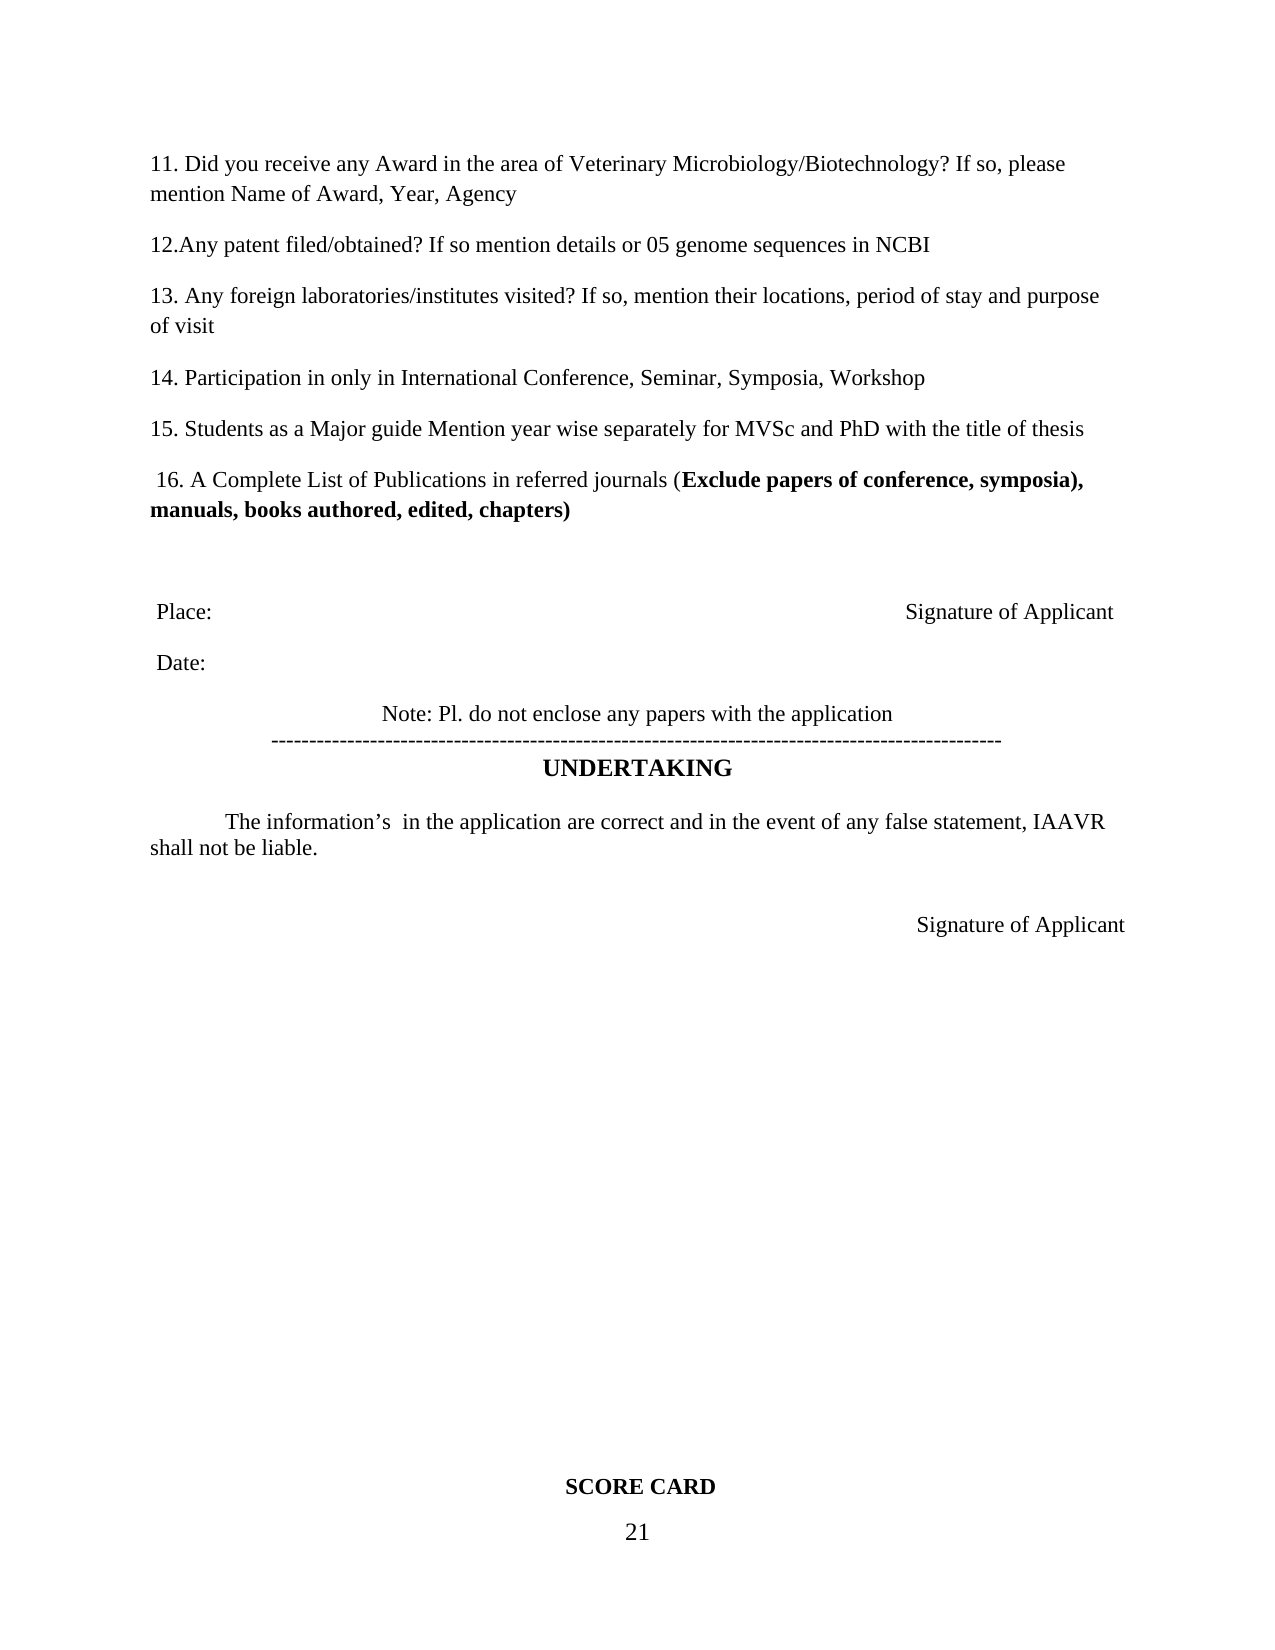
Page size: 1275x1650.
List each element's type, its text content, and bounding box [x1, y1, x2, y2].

text UNDERTAKING [150, 753, 1125, 781]
text 12.Any patent filed/obtained? If so mention details or 05 genome sequences in NCBI [150, 231, 1125, 258]
text Note: Pl. do not enclose any papers with the application [150, 700, 1125, 726]
text 14. Participation in only in International Conference, Seminar, Symposia, Workshop [150, 363, 1125, 390]
text ------------------------------------------------------------------------------------------------ [150, 726, 1125, 753]
text Signature of Applicant [150, 912, 1125, 938]
text The information’s in the application are correct and in the event of any false statement, IAAVR shall not be liable. [150, 808, 1125, 861]
text Date: [156, 649, 1125, 675]
text 15. Students as a Major guide Mention year wise separately for MVSc and PhD with the title of thesis [150, 414, 1125, 441]
text SCORE CARD [156, 1473, 1125, 1499]
text Place: Signature of Applicant [156, 598, 1125, 624]
text 16. A Complete List of Publications in referred journals (Exclude papers of conference, symposia), manuals, books authored, edited, chapters) [150, 466, 1125, 522]
text 11. Did you receive any Award in the area of Veterinary Microbiology/Biotechnology? If so, please mention Name of Award, Year, Agency [150, 150, 1125, 207]
text 13. Any foreign laboratories/institutes visited? If so, mention their locations, period of stay and purpose of visit [150, 282, 1125, 339]
